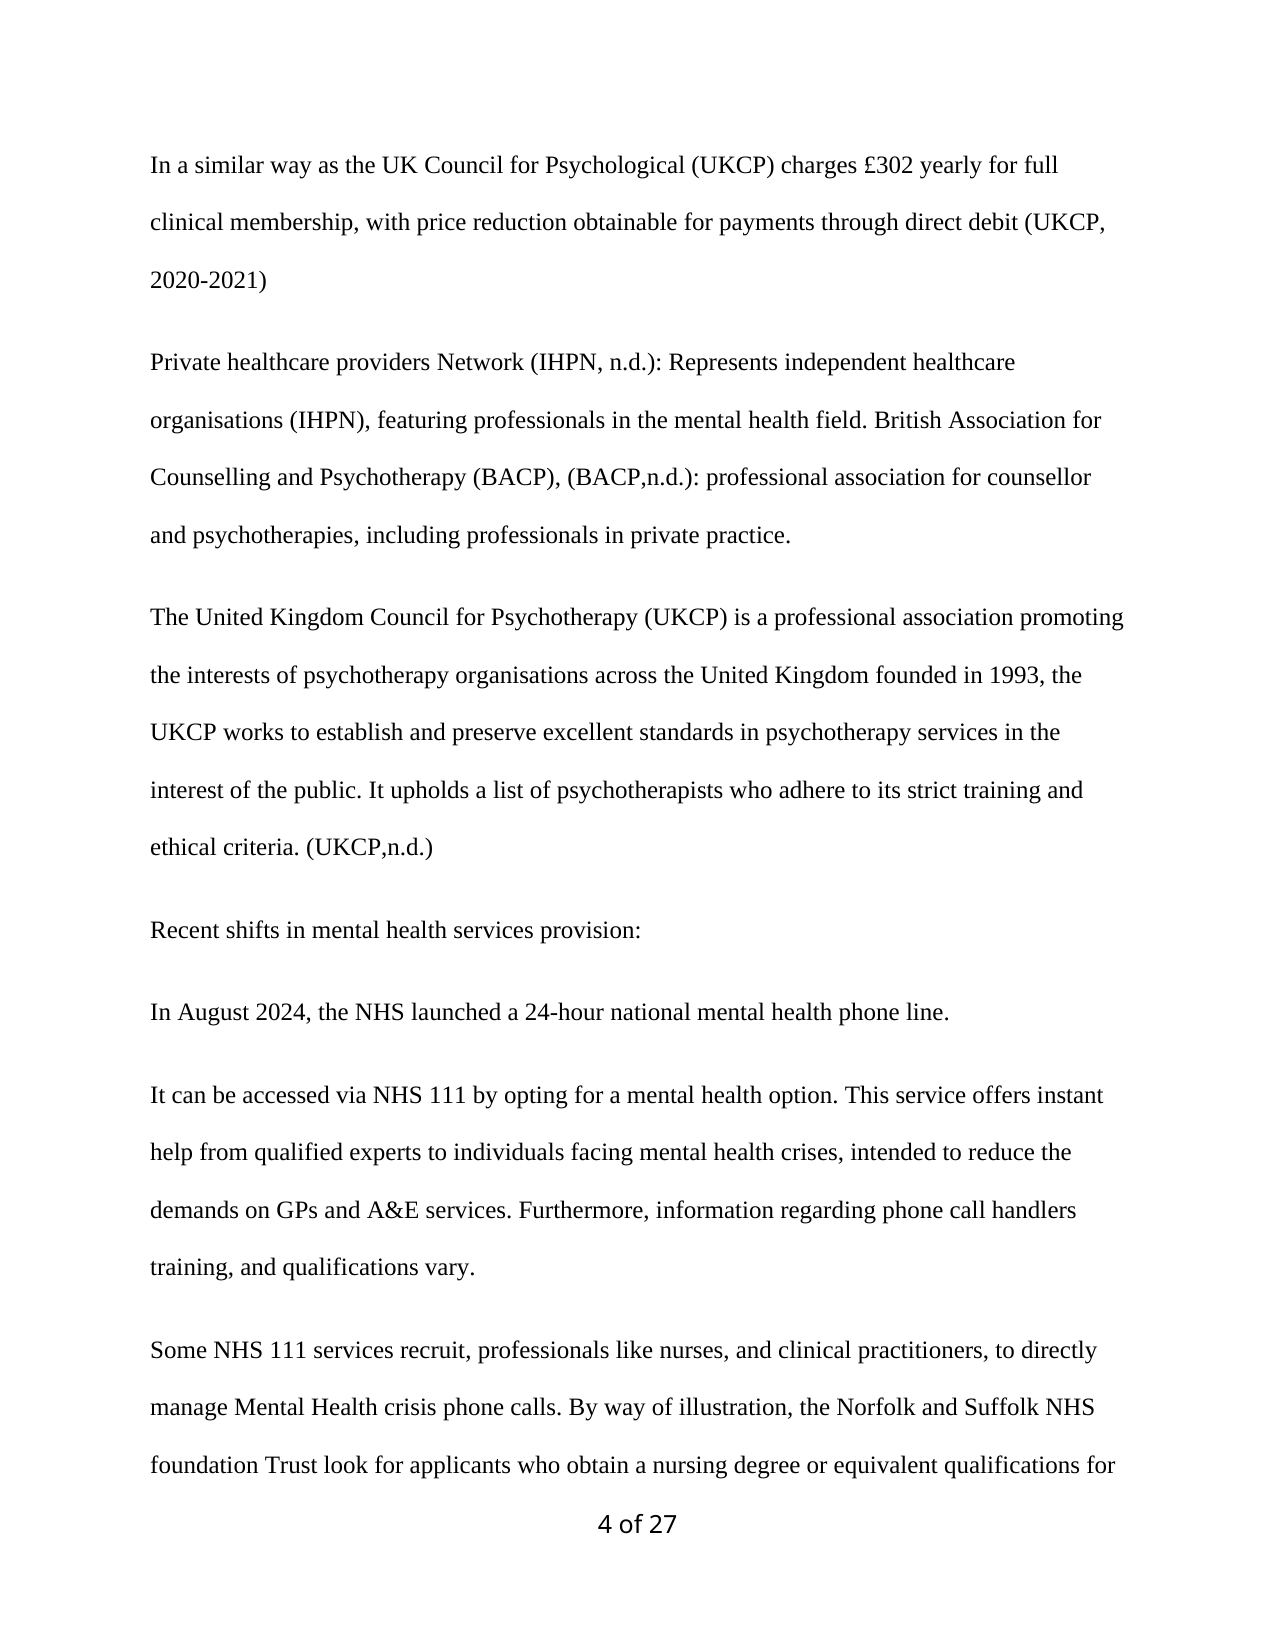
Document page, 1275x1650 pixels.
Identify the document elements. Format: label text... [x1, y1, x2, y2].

text It can be accessed via NHS 111 by opting for a mental health option. This service offers instant help from qualified experts to individuals facing mental health crises, intended to reduce the demands on GPs and A&E services. Furthermore, information regarding phone call handlers training, and qualifications vary. [150, 1080, 1125, 1281]
text Recent shifts in mental health services provision: [150, 915, 1125, 944]
text In August 2024, the NHS launched a 24-hour national mental health phone line. [150, 997, 1125, 1026]
text In a similar way as the UK Council for Psychological (UKCP) charges £302 yearly for full clinical membership, with price reduction obtainable for payments through direct debit (UKCP, 2020-2021) [150, 150, 1125, 294]
text Private healthcare providers Network (IHPN, n.d.): Represents independent healthcare organisations (IHPN), featuring professionals in the mental health field. British Association for Counselling and Psychotherapy (BACP), (BACP,n.d.): professional association for counsellor and psychotherapies, including professionals in private practice. [150, 347, 1125, 549]
text The United Kingdom Council for Psychotherapy (UKCP) is a professional association promoting the interests of psychotherapy organisations across the United Kingdom founded in 1993, the UKCP works to establish and preserve excellent standards in psychotherapy services in the interest of the public. It upholds a list of psychotherapists who adhere to its strict training and ethical criteria. (UKCP,n.d.) [150, 602, 1125, 861]
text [150, 1335, 1125, 1479]
